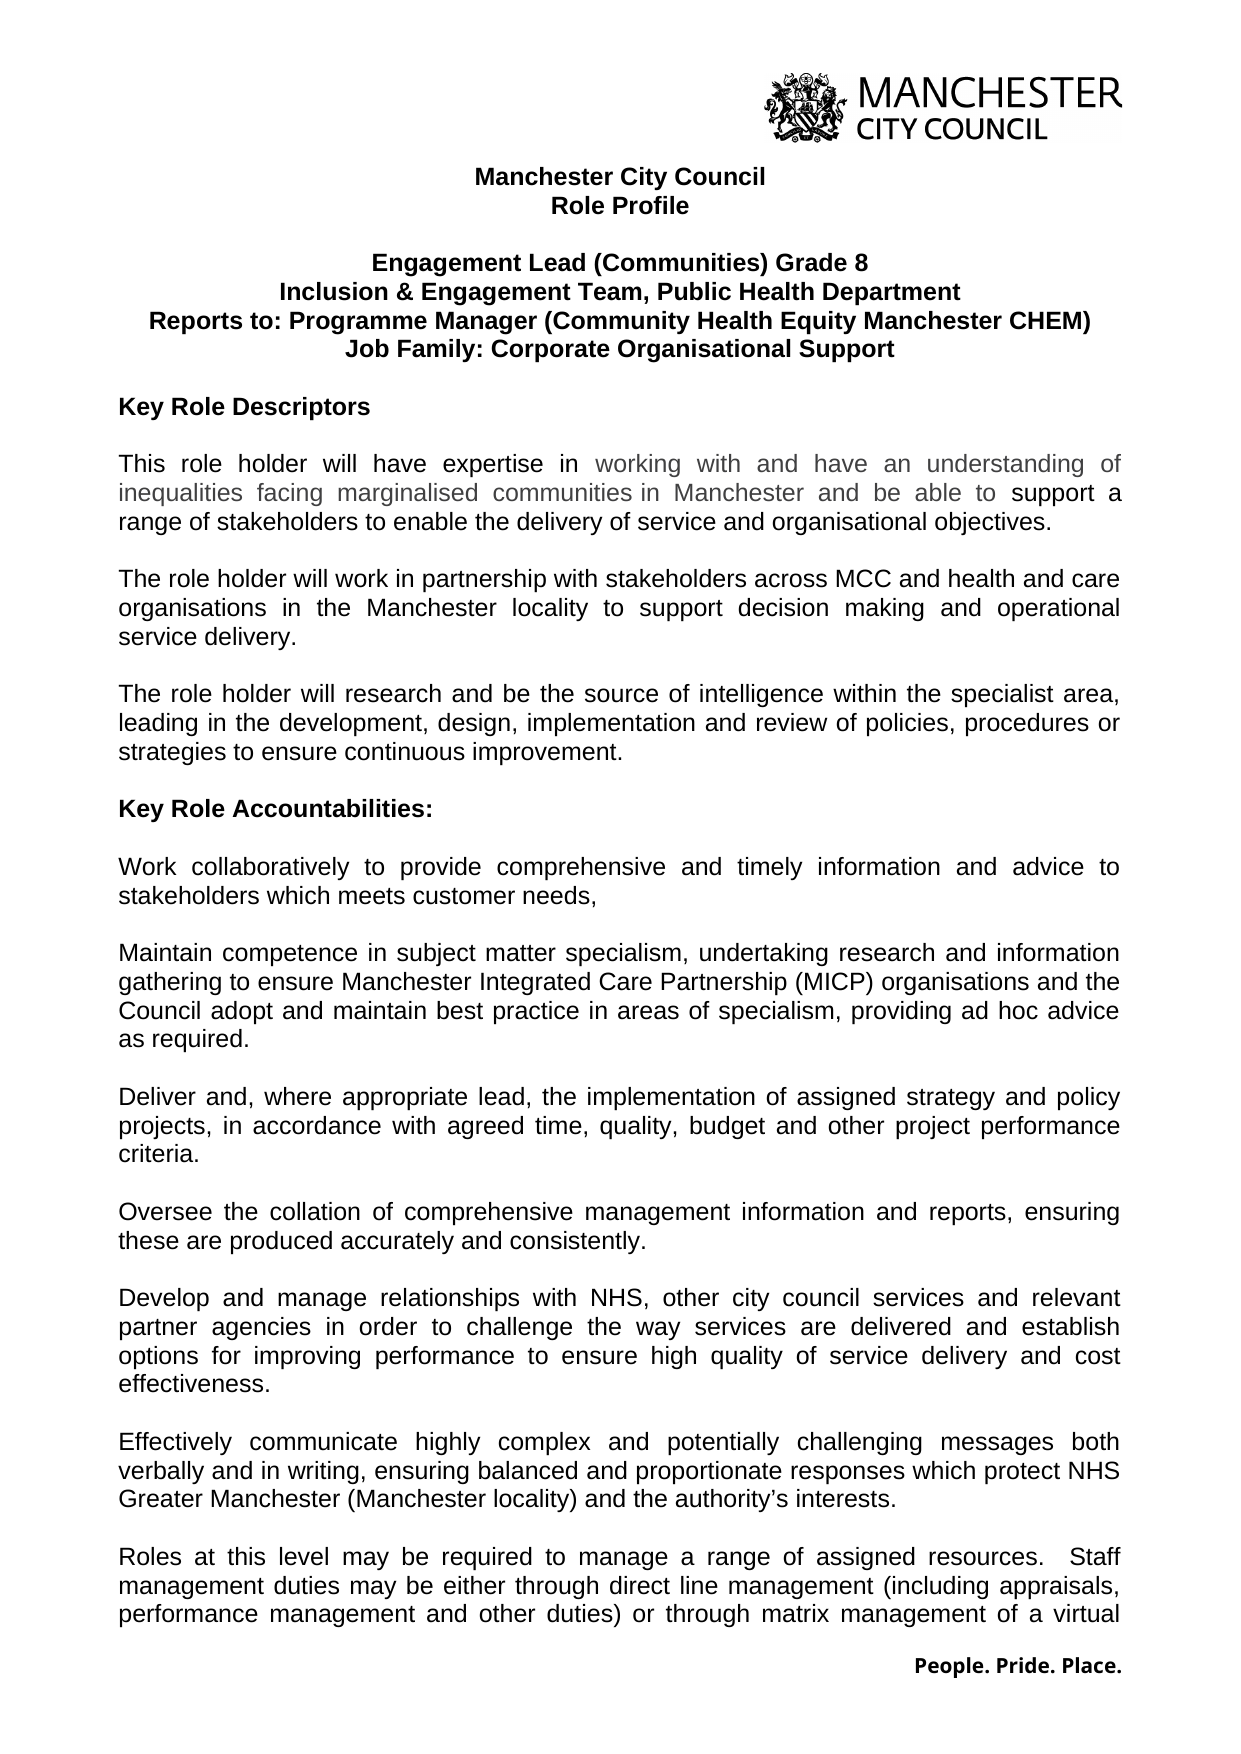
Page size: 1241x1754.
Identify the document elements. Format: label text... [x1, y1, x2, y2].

text Reports to: Programme Manager (Community Health Equity Manchester CHEM) [118, 306, 1122, 334]
text Job Family: Corporate Organisational Support [118, 334, 1122, 363]
text Key Role Accountabilities: [118, 794, 1122, 823]
picture [764, 73, 1123, 143]
text Inclusion & Engagement Team, Public Health Department [118, 277, 1122, 306]
text Manchester City Council [118, 162, 1122, 191]
text Engagement Lead (Communities) Grade 8 [118, 248, 1122, 277]
text Oversee the collation of comprehensive management information and reports, ensuring these are produced accurately and consistently. [118, 1197, 1122, 1254]
text Work collaboratively to provide comprehensive and timely information and advice to stakeholders which meets customer needs, [118, 852, 1122, 909]
text Role Profile [118, 191, 1122, 219]
text Develop and manage relationships with NHS, other city council services and relevant partner agencies in order to challenge the way services are delivered and establish options for improving performance to ensure high quality of service delivery and cost effectiveness. [118, 1283, 1122, 1398]
text The role holder will research and be the source of intelligence within the specialist area, leading in the development, design, implementation and review of policies, procedures or strategies to ensure continuous improvement. [118, 679, 1122, 766]
text Deliver and, where appropriate lead, the implementation of assigned strategy and policy projects, in accordance with agreed time, quality, budget and other project performance criteria. [118, 1082, 1122, 1168]
text Effectively communicate highly complex and potentially challenging messages both verbally and in writing, ensuring balanced and proportionate responses which protect NHS Greater Manchester (Manchester locality) and the authority’s interests. [118, 1427, 1122, 1513]
text The role holder will work in partnership with stakeholders across MCC and health and care organisations in the Manchester locality to support decision making and operational service delivery. [118, 564, 1122, 651]
text This role holder will have expertise in working with and have an understanding of inequalities facing marginalised communities in Manchester and be able to support a range of stakeholders to enable the delivery of service and organisational objectives. [118, 449, 1122, 536]
text Key Role Descriptors [118, 392, 1122, 421]
text Maintain competence in subject matter specialism, undertaking research and information gathering to ensure Manchester Integrated Care Partnership (MICP) organisations and the Council adopt and maintain best practice in areas of specialism, providing ad hoc advice as required. [118, 938, 1122, 1053]
